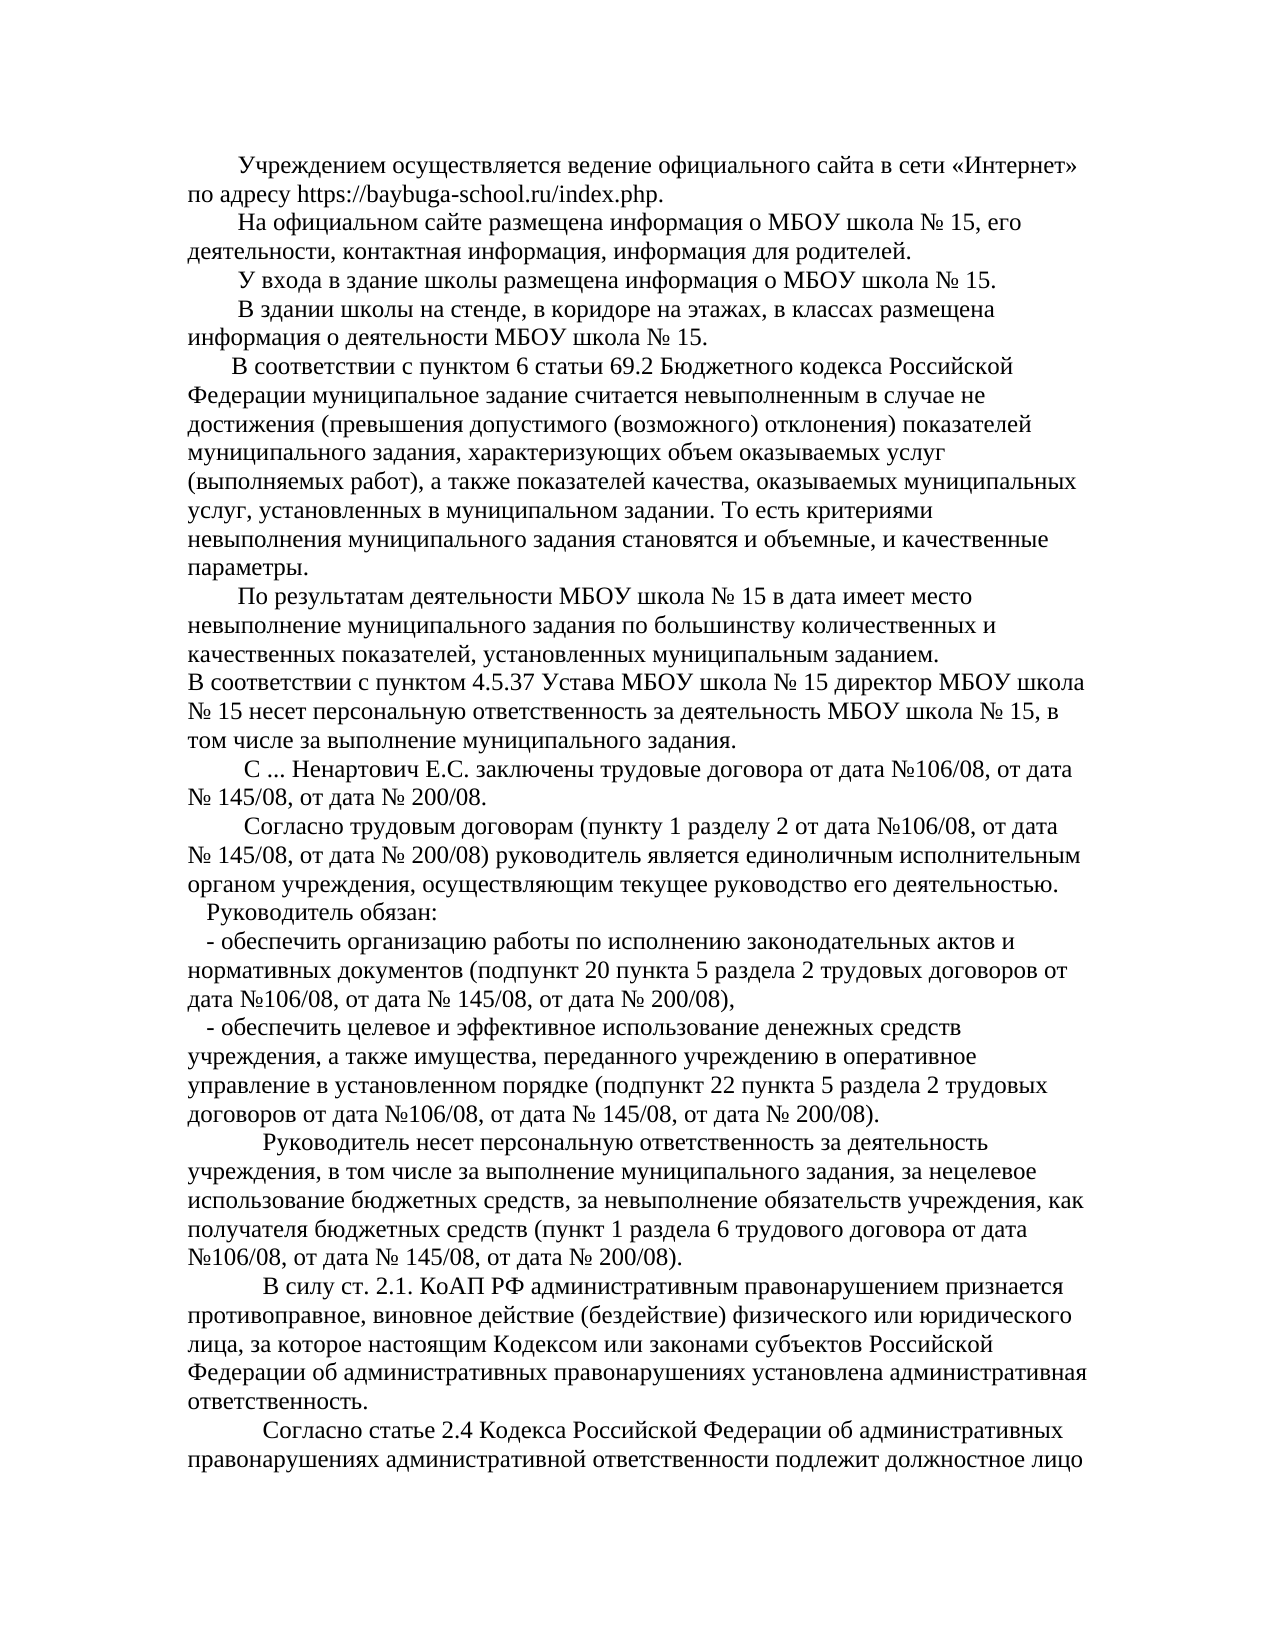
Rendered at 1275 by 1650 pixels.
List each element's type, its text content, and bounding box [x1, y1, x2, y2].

text В соответствии с пунктом 4.5.37 Устава МБОУ школа № 15 директор МБОУ школа № 15 несет персональную ответственность за деятельность МБОУ школа № 15, в том числе за выполнение муниципального задания. [187, 667, 1087, 754]
text Согласно трудовым договорам (пункту 1 разделу 2 от дата №106/08, от дата № 145/08, от дата № 200/08) руководитель является единоличным исполнительным органом учреждения, осуществляющим текущее руководство его деятельностью. [187, 811, 1087, 897]
text Руководитель обязан: [187, 897, 1087, 926]
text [187, 1415, 1087, 1472]
text У входа в здание школы размещена информация о МБОУ школа № 15. [187, 265, 1087, 294]
text На официальном сайте размещена информация о МБОУ школа № 15, его деятельности, контактная информация, информация для родителей. [187, 207, 1087, 265]
text Руководитель несет персональную ответственность за деятельность учреждения, в том числе за выполнение муниципального задания, за нецелевое использование бюджетных средств, за невыполнение обязательств учреждения, как получателя бюджетных средств (пункт 1 раздела 6 трудового договора от дата №106/08, от дата № 145/08, от дата № 200/08). [187, 1127, 1087, 1271]
text В силу ст. 2.1. КоАП РФ административным правонарушением признается противоправное, виновное действие (бездействие) физического или юридического лица, за которое настоящим Кодексом или законами субъектов Российской Федерации об административных правонарушениях установлена административная ответственность. [187, 1271, 1087, 1415]
text С ... Ненартович Е.С. заключены трудовые договора от дата №106/08, от дата № 145/08, от дата № 200/08. [187, 754, 1087, 811]
text По результатам деятельности МБОУ школа № 15 в дата имеет место невыполнение муниципального задания по большинству количественных и качественных показателей, установленных муниципальным заданием. [187, 581, 1087, 667]
text Учреждением осуществляется ведение официального сайта в сети «Интернет» по адресу https://baybuga-school.ru/index.php. [187, 150, 1087, 207]
text - обеспечить целевое и эффективное использование денежных средств учреждения, а также имущества, переданного учреждению в оперативное управление в установленном порядке (подпункт 22 пункта 5 раздела 2 трудовых договоров от дата №106/08, от дата № 145/08, от дата № 200/08). [187, 1012, 1087, 1127]
text В здании школы на стенде, в коридоре на этажах, в классах размещена информация о деятельности МБОУ школа № 15. [187, 294, 1087, 351]
text - обеспечить организацию работы по исполнению законодательных актов и нормативных документов (подпункт 20 пункта 5 раздела 2 трудовых договоров от дата №106/08, от дата № 145/08, от дата № 200/08), [187, 926, 1087, 1012]
text В соответствии с пунктом 6 статьи 69.2 Бюджетного кодекса Российской Федерации муниципальное задание считается невыполненным в случае не достижения (превышения допустимого (возможного) отклонения) показателей муниципального задания, характеризующих объем оказываемых услуг (выполняемых работ), а также показателей качества, оказываемых муниципальных услуг, установленных в муниципальном задании. То есть критериями невыполнения муниципального задания становятся и объемные, и качественные параметры. [187, 351, 1087, 581]
